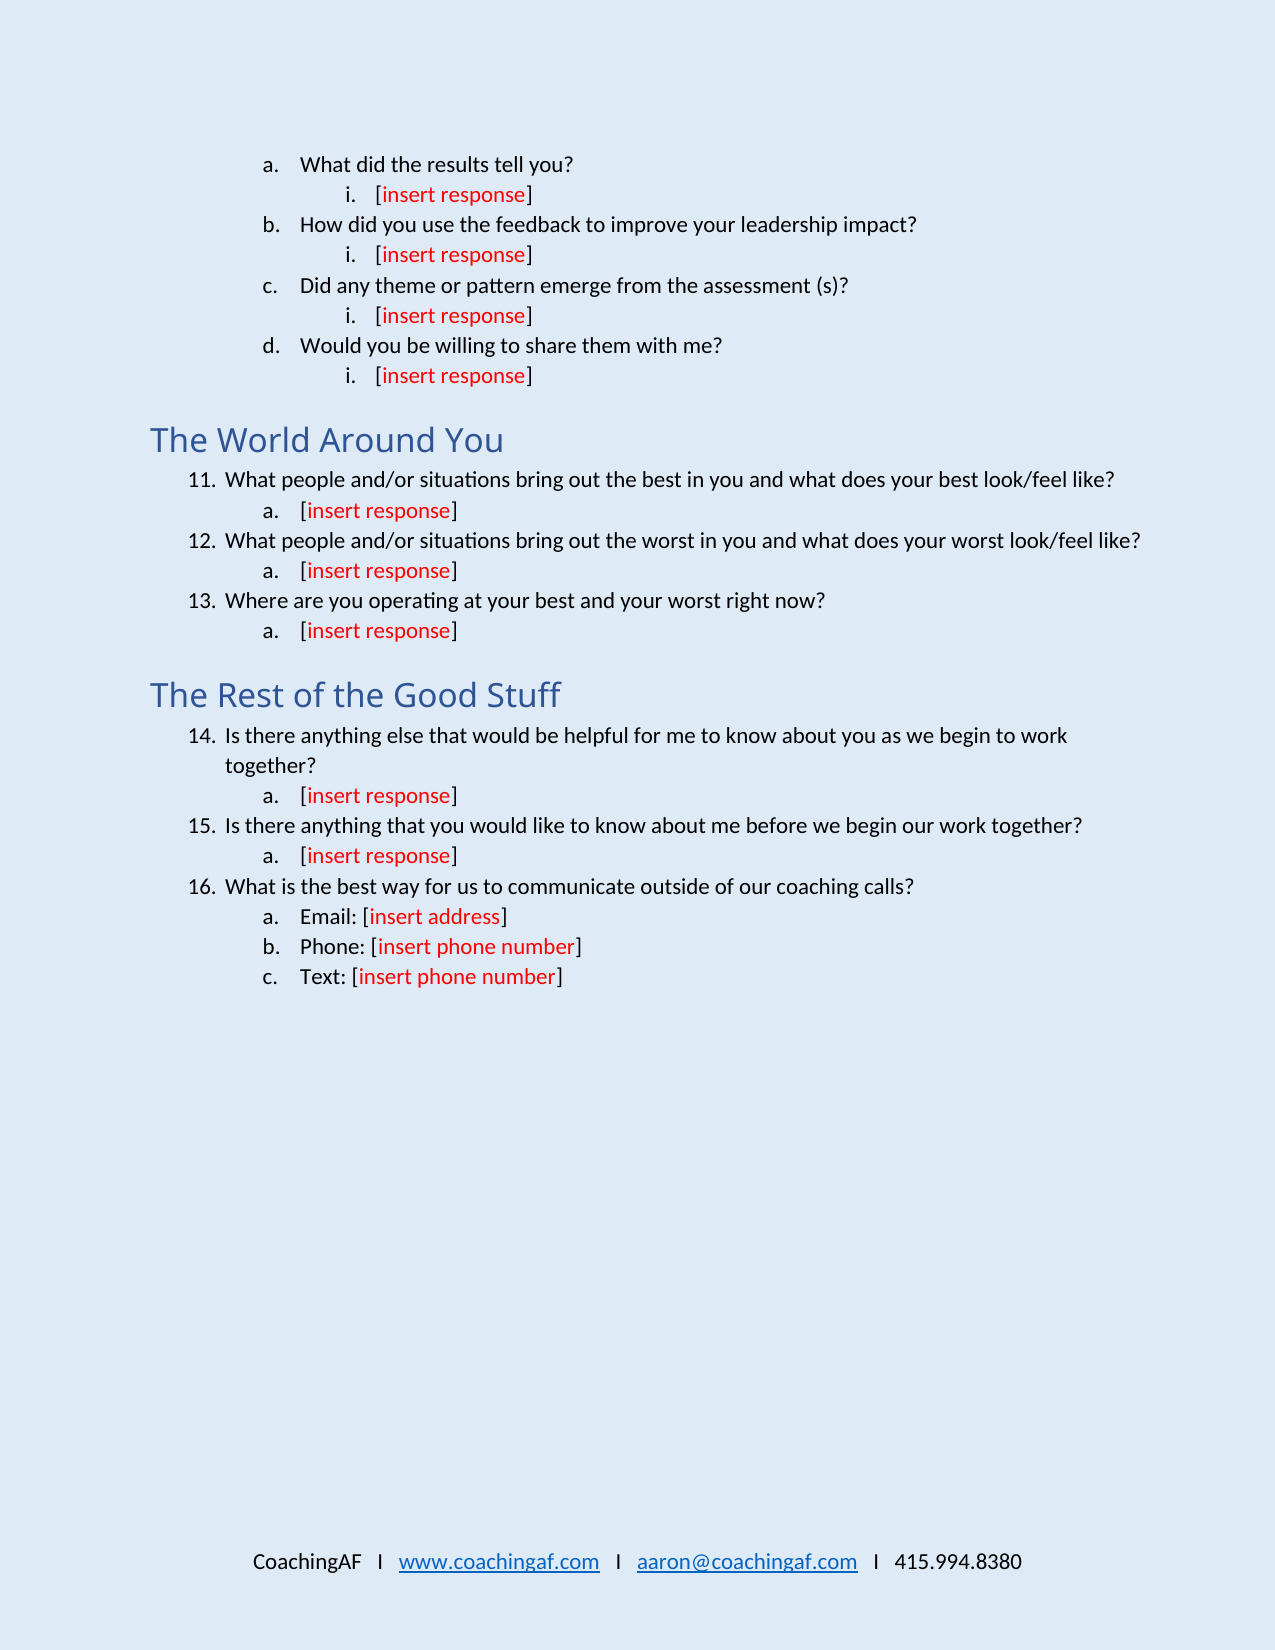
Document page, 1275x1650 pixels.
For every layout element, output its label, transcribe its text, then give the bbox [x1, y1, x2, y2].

list Is there anything that you would like to know about me before we begin our work together? [187, 811, 1125, 839]
list Would you be willing to share them with me? [262, 331, 1125, 359]
list Phone: [insert phone number] [262, 932, 1125, 960]
list Where are you operating at your best and your worst right now? [187, 586, 1125, 614]
list [insert response] [262, 496, 1125, 524]
list [insert response] [356, 361, 1125, 389]
list What people and/or situations bring out the best in you and what does your best look/feel like? [187, 466, 1125, 494]
subtitle The World Around You [150, 417, 1125, 462]
list Email: [insert address] [262, 902, 1125, 930]
list [insert response] [262, 556, 1144, 584]
list Is there anything else that would be helpful for me to know about you as we begin to work together? [187, 721, 1125, 779]
list [insert response] [356, 241, 1125, 269]
list [insert response] [262, 617, 1125, 645]
list [insert response] [262, 842, 1125, 870]
subtitle The Rest of the Good Stuff [150, 672, 1125, 717]
list What people and/or situations bring out the worst in you and what does your worst look/feel like? [187, 526, 1144, 554]
list [insert response] [356, 301, 1125, 329]
list Text: [insert phone number] [262, 962, 1125, 991]
list What did the results tell you? [262, 150, 1125, 178]
list [insert response] [262, 781, 1125, 809]
list What is the best way for us to communicate outside of our coaching calls? [187, 872, 1125, 900]
list How did you use the feedback to improve your leadership impact? [262, 210, 1125, 238]
list [insert response] [356, 180, 1125, 208]
list Did any theme or pattern emerge from the assessment (s)? [262, 271, 1125, 299]
